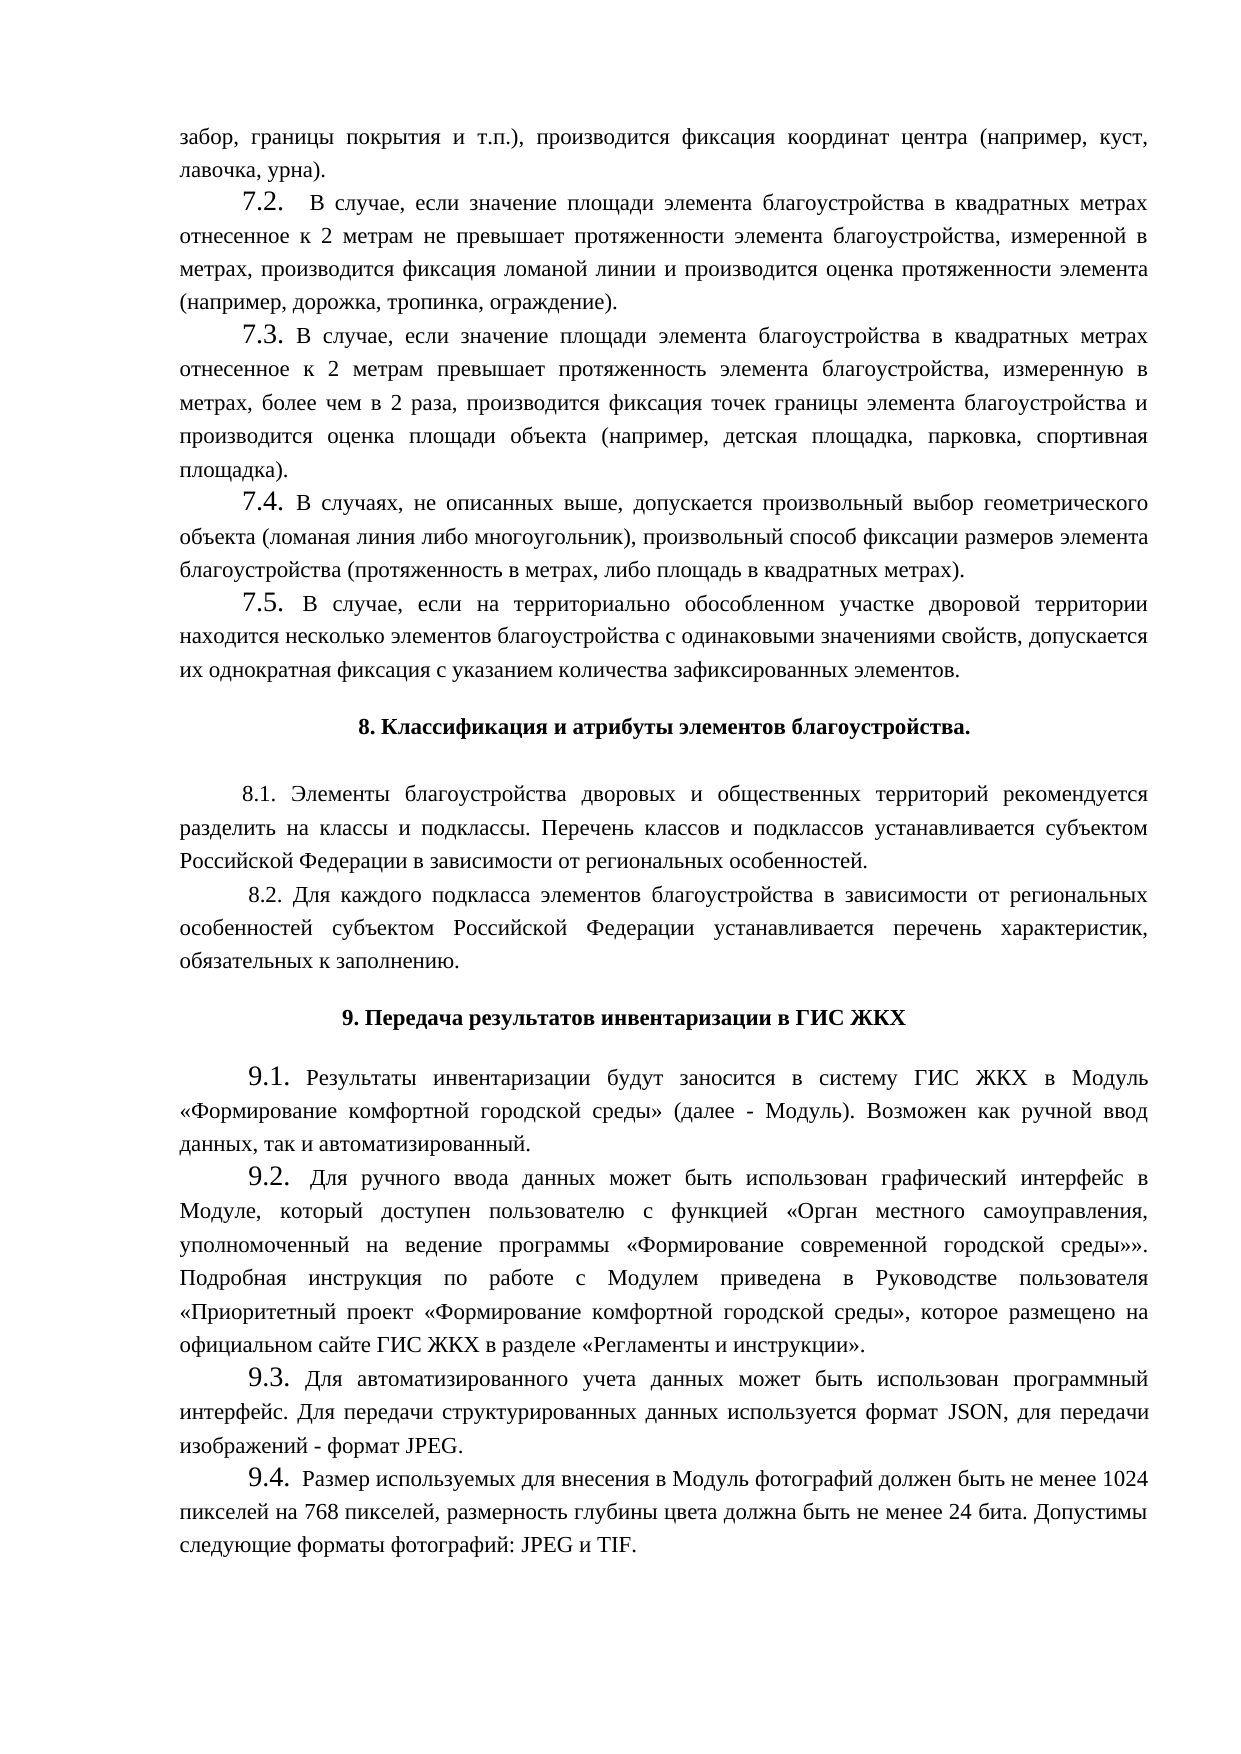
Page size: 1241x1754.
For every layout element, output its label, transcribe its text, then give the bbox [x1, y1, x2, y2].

list Для автоматизированного учета данных может быть использован программный интерфейс. Для передачи структурированных данных используется формат JSON, для передачи изображений - формат JPEG. [179, 1359, 1149, 1460]
list В случае, если на территориально обособленном участке дворовой территории находится несколько элементов благоустройства с одинаковыми значениями свойств, допускается их однократная фиксация с указанием количества зафиксированных элементов. [179, 584, 1149, 684]
text 9. Передача результатов инвентаризации в ГИС ЖКХ [342, 1003, 1152, 1031]
text 8. Классификация и атрибуты элементов благоустройства. [177, 712, 1152, 740]
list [179, 118, 1149, 184]
list Для ручного ввода данных может быть использован графический интерфейс в Модуле, который доступен пользователю с функцией «Орган местного самоуправления, уполномоченный на ведение программы «Формирование современной городской среды»». Подробная инструкция по работе с Модулем приведена в Руководстве пользователя «Приоритетный проект «Формирование комфортной городской среды», которое размещено на официальном сайте ГИС ЖКХ в разделе «Регламенты и инструкции». [179, 1158, 1149, 1359]
list В случае, если значение площади элемента благоустройства в квадратных метрах отнесенное к 2 метрам не превышает протяженности элемента благоустройства, измеренной в метрах, производится фиксация ломаной линии и производится оценка протяженности элемента (например, дорожка, тропинка, ограждение). [179, 184, 1149, 316]
list В случаях, не описанных выше, допускается произвольный выбор геометрического объекта (ломаная линия либо многоугольник), произвольный способ фиксации размеров элемента благоустройства (протяженность в метрах, либо площадь в квадратных метрах). [179, 484, 1149, 584]
list Размер используемых для внесения в Модуль фотографий должен быть не менее 1024 пикселей на 768 пикселей, размерность глубины цвета должна быть не менее 24 бита. Допустимы следующие форматы фотографий: JPEG и TIF. [179, 1460, 1149, 1559]
text 8.2. Для каждого подкласса элементов благоустройства в зависимости от региональных особенностей субъектом Российской Федерации устанавливается перечень характеристик, обязательных к заполнению. [179, 876, 1149, 975]
list Результаты инвентаризации будут заносится в систему ГИС ЖКХ в Модуль «Формирование комфортной городской среды» (далее - Модуль). Возможен как ручной ввод данных, так и автоматизированный. [179, 1059, 1149, 1158]
text 8.1. Элементы благоустройства дворовых и общественных территорий рекомендуется разделить на классы и подклассы. Перечень классов и подклассов устанавливается субъектом Российской Федерации в зависимости от региональных особенностей. [179, 774, 1149, 876]
list В случае, если значение площади элемента благоустройства в квадратных метрах отнесенное к 2 метрам превышает протяженность элемента благоустройства, измеренную в метрах, более чем в 2 раза, производится фиксация точек границы элемента благоустройства и производится оценка площади объекта (например, детская площадка, парковка, спортивная площадка). [179, 316, 1149, 484]
